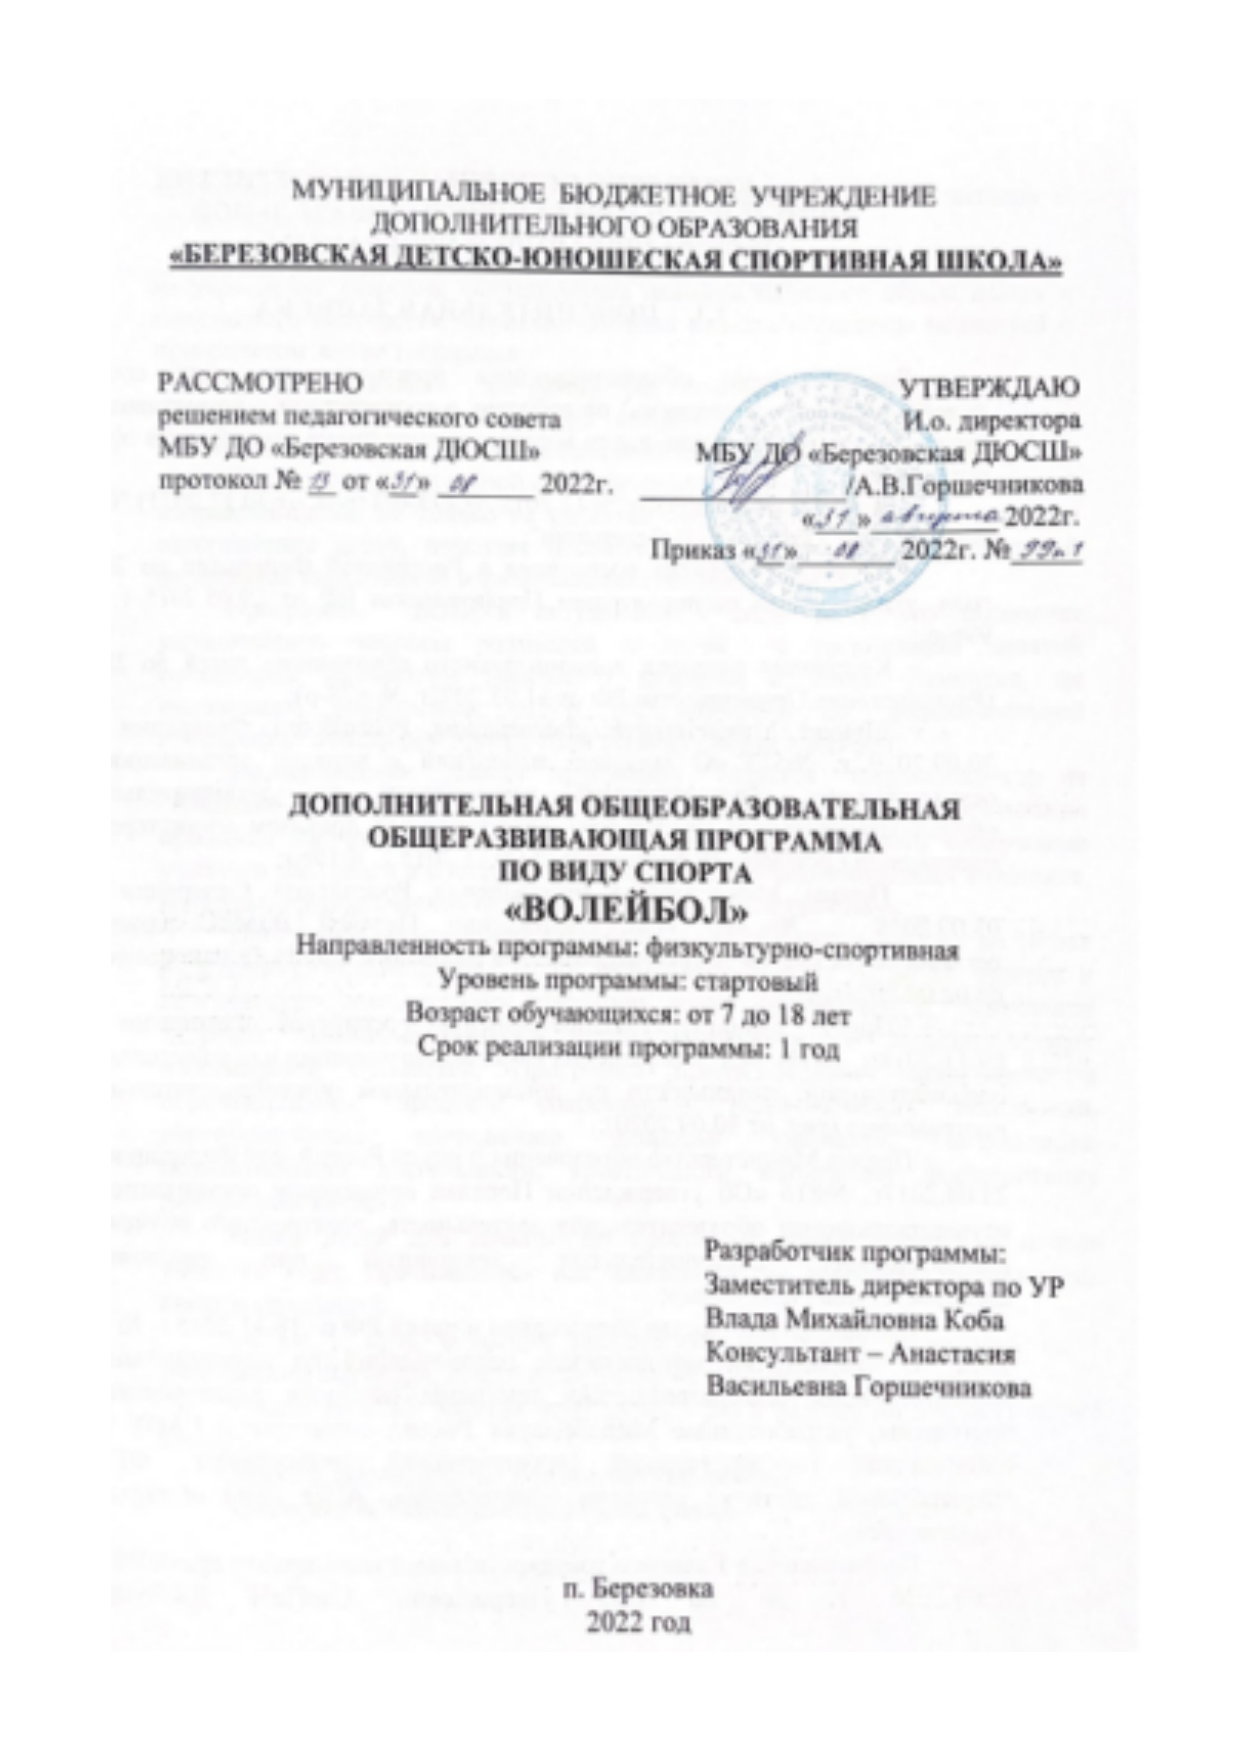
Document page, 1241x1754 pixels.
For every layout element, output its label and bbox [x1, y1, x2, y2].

picture [111, 99, 1199, 1652]
